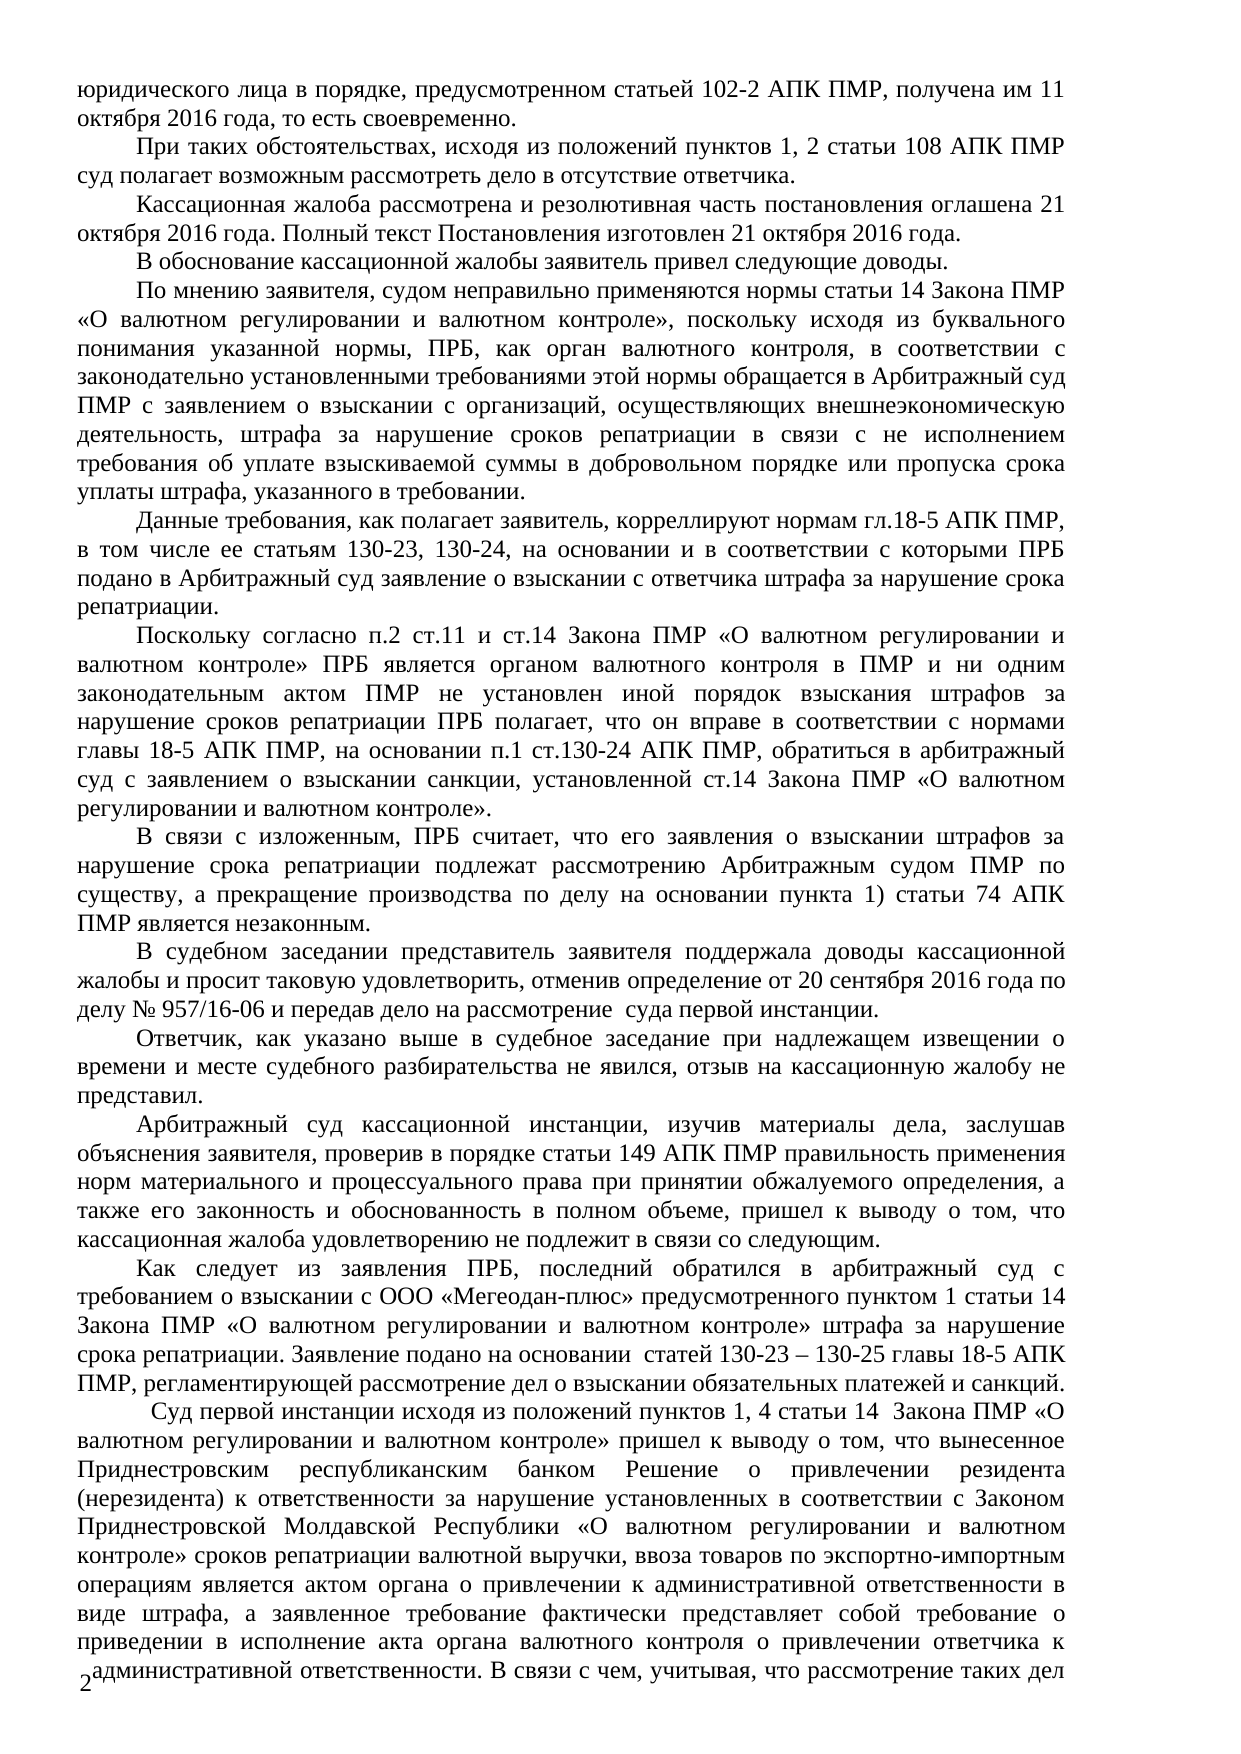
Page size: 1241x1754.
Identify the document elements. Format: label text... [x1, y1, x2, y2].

text Ответчик, как указано выше в судебное заседание при надлежащем извещении о времени и месте судебного разбирательства не явился, отзыв на кассационную жалобу не представил. [77, 1023, 1066, 1109]
text В связи с изложенным, ПРБ считает, что его заявления о взыскании штрафов за нарушение срока репатриации подлежат рассмотрению Арбитражным судом ПМР по существу, а прекращение производства по делу на основании пункта 1) статьи 74 АПК ПМР является незаконным. [77, 821, 1066, 936]
text Кассационная жалоба рассмотрена и резолютивная часть постановления оглашена 21 октября 2016 года. Полный текст Постановления изготовлен 21 октября 2016 года. [77, 189, 1066, 246]
text Поскольку согласно п.2 ст.11 и ст.14 Закона ПМР «О валютном регулировании и валютном контроле» ПРБ является органом валютного контроля в ПМР и ни одним законодательным актом ПМР не установлен иной порядок взыскания штрафов за нарушение сроков репатриации ПРБ полагает, что он вправе в соответствии с нормами главы 18-5 АПК ПМР, на основании п.1 ст.130-24 АПК ПМР, обратиться в арбитражный суд с заявлением о взыскании санкции, установленной ст.14 Закона ПМР «О валютном регулировании и валютном контроле». [77, 620, 1066, 821]
text В обоснование кассационной жалобы заявитель привел следующие доводы. [77, 246, 1066, 275]
text При таких обстоятельствах, исходя из положений пунктов 1, 2 статьи 108 АПК ПМР суд полагает возможным рассмотреть дело в отсутствие ответчика. [77, 131, 1066, 189]
text Как следует из заявления ПРБ, последний обратился в арбитражный суд с требованием о взыскании с ООО «Мегеодан-плюс» предусмотренного пунктом 1 статьи 14 Закона ПМР «О валютном регулировании и валютном контроле» штрафа за нарушение срока репатриации. Заявление подано на основании статей 130-23 – 130-25 главы 18-5 АПК ПМР, регламентирующей рассмотрение дел о взыскании обязательных платежей и санкций. [77, 1253, 1066, 1396]
text Арбитражный суд кассационной инстанции, изучив материалы дела, заслушав объяснения заявителя, проверив в порядке статьи 149 АПК ПМР правильность применения норм материального и процессуального права при принятии обжалуемого определения, а также его законность и обоснованность в полном объеме, пришел к выводу о том, что кассационная жалоба удовлетворению не подлежит в связи со следующим. [77, 1109, 1066, 1253]
text Данные требования, как полагает заявитель, корреллируют нормам гл.18-5 АПК ПМР, в том числе ее статьям 130-23, 130-24, на основании и в соответствии с которыми ПРБ подано в Арбитражный суд заявление о взыскании с ответчика штрафа за нарушение срока репатриации. [77, 505, 1066, 620]
text В судебном заседании представитель заявителя поддержала доводы кассационной жалобы и просит таковую удовлетворить, отменив определение от 20 сентября 2016 года по делу № 957/16-06 и передав дело на рассмотрение суда первой инстанции. [77, 936, 1066, 1023]
text По мнению заявителя, судом неправильно применяются нормы статьи 14 Закона ПМР «О валютном регулировании и валютном контроле», поскольку исходя из буквального понимания указанной нормы, ПРБ, как орган валютного контроля, в соответствии с законодательно установленными требованиями этой нормы обращается в Арбитражный суд ПМР с заявлением о взыскании с организаций, осуществляющих внешнеэкономическую деятельность, штрафа за нарушение сроков репатриации в связи с не исполнением требования об уплате взыскиваемой суммы в добровольном порядке или пропуска срока уплаты штрафа, указанного в требовании. [77, 275, 1066, 505]
